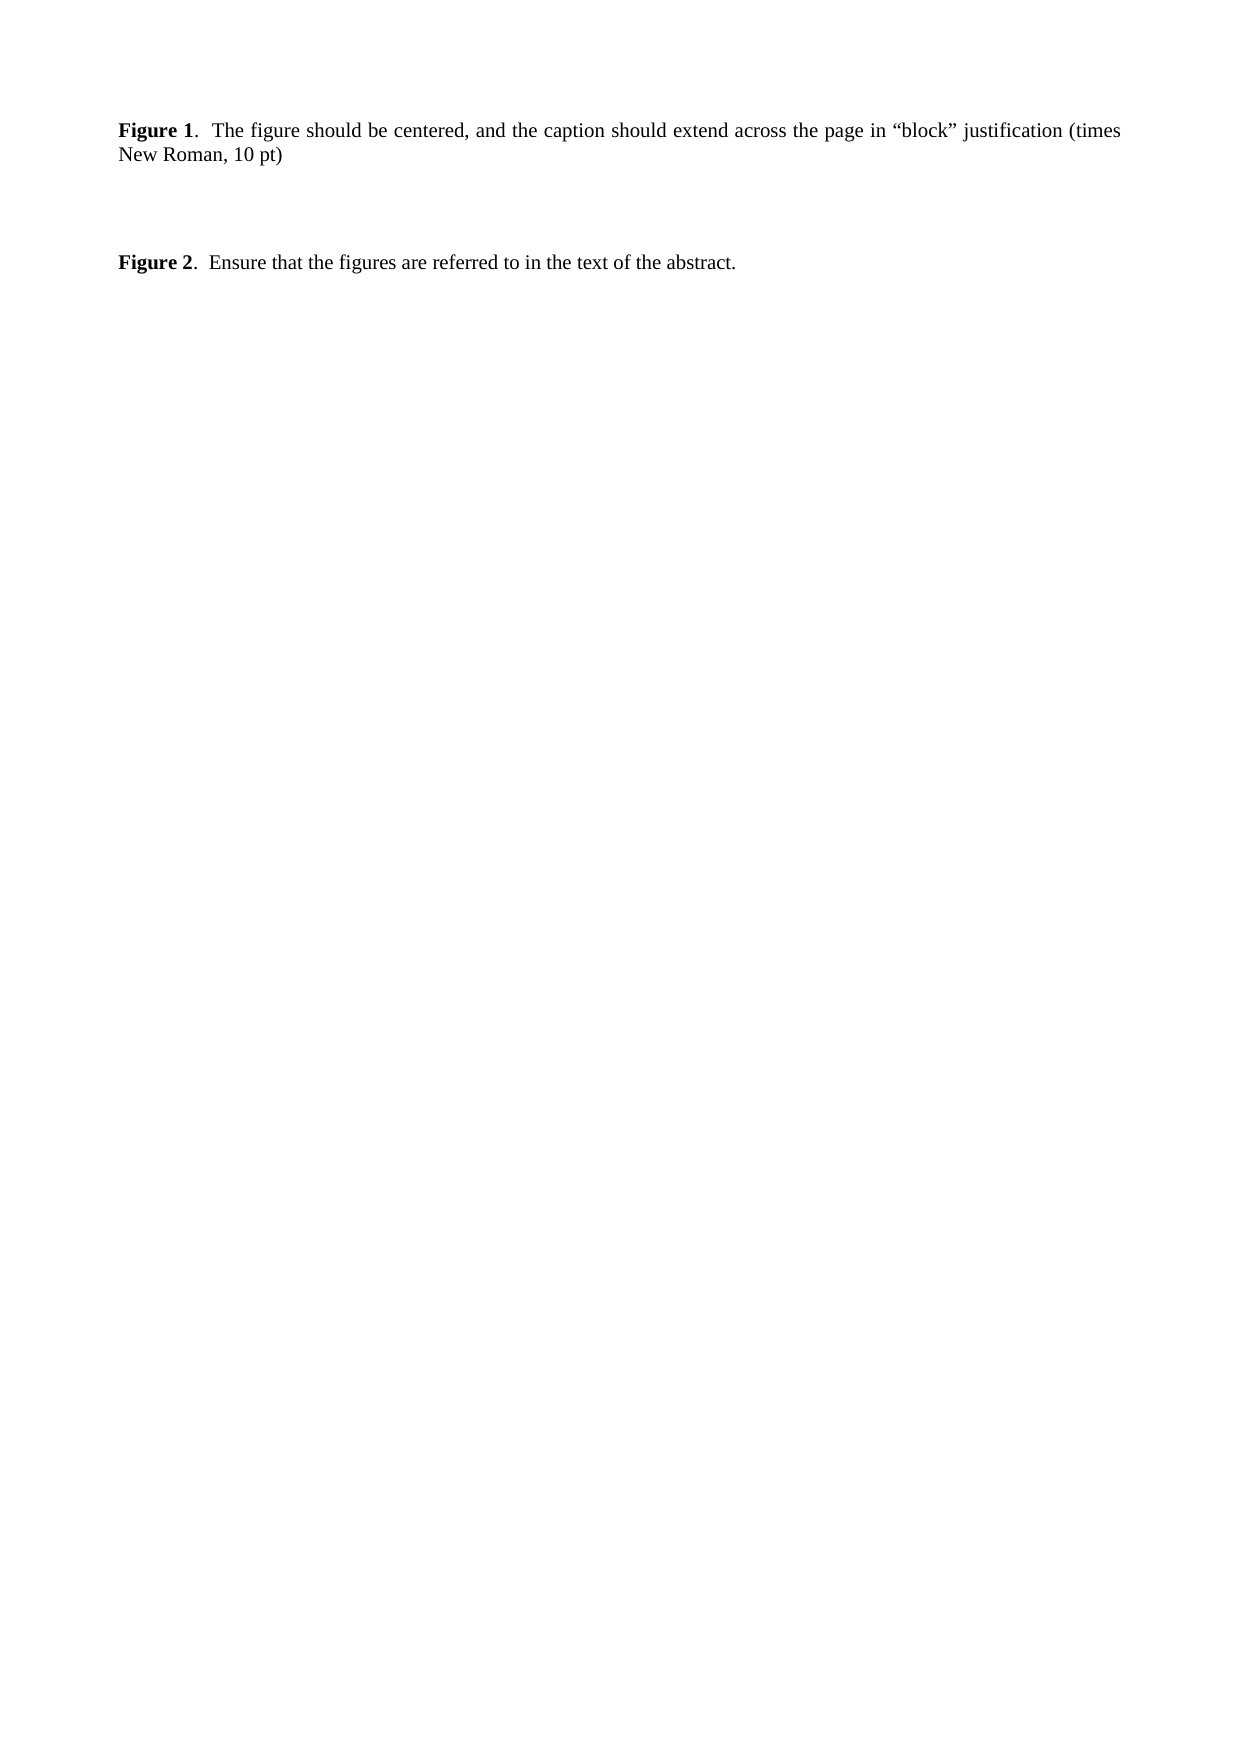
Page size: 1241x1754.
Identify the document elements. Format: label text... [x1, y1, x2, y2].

text Figure 1. The figure should be centered, and the caption should extend across the page in “block” justification (times New Roman, 10 pt) [118, 118, 1122, 166]
text Figure 2. Ensure that the figures are referred to in the text of the abstract. [118, 250, 1122, 274]
